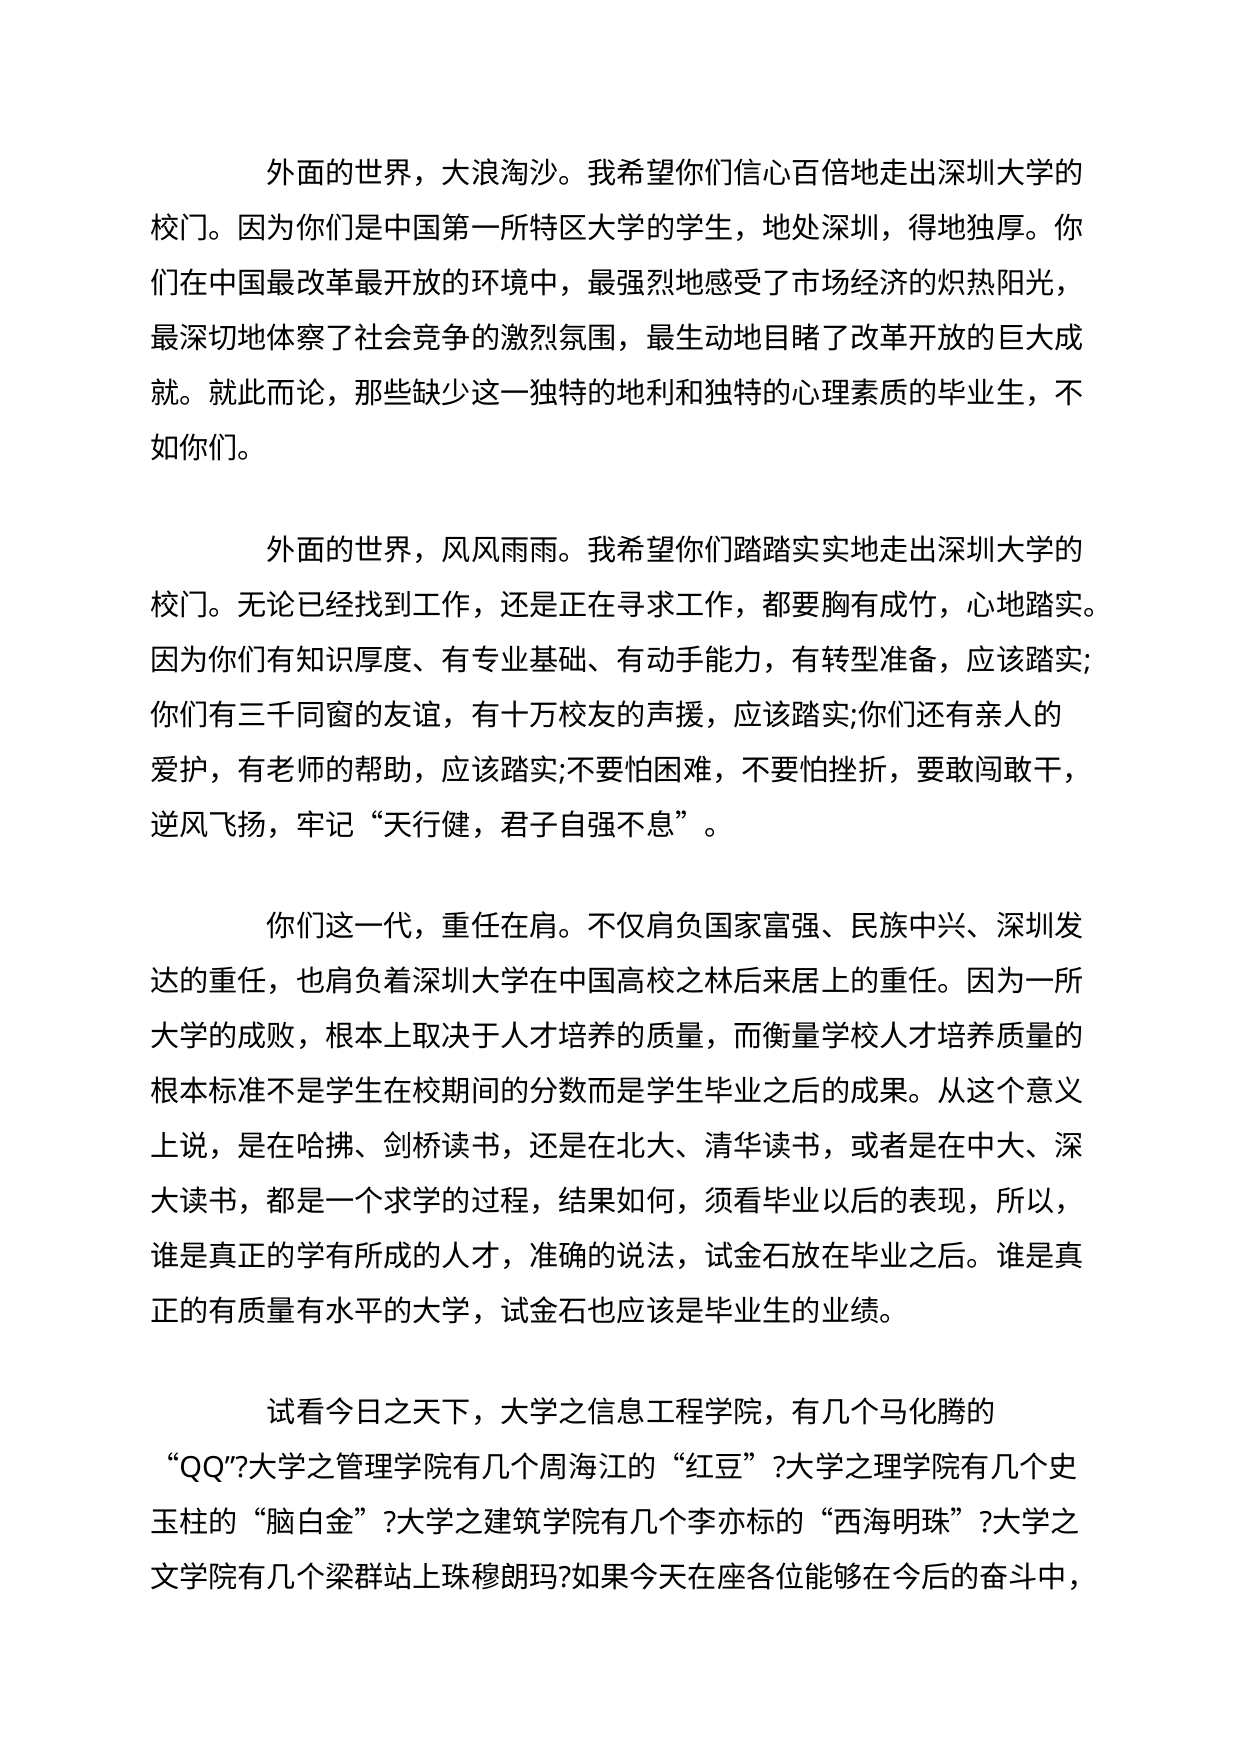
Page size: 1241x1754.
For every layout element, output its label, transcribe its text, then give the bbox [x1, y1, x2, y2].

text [150, 1389, 1090, 1596]
text 你们这一代，重任在肩。不仅肩负国家富强、民族中兴、深圳发达的重任，也肩负着深圳大学在中国高校之林后来居上的重任。因为一所大学的成败，根本上取决于人才培养的质量，而衡量学校人才培养质量的根本标准不是学生在校期间的分数而是学生毕业之后的成果。从这个意义上说，是在哈拂、剑桥读书，还是在北大、清华读书，或者是在中大、深大读书，都是一个求学的过程，结果如何，须看毕业以后的表现，所以，谁是真正的学有所成的人才，准确的说法，试金石放在毕业之后。谁是真正的有质量有水平的大学，试金石也应该是毕业生的业绩。 [150, 903, 1090, 1329]
text 外面的世界，风风雨雨。我希望你们踏踏实实地走出深圳大学的校门。无论已经找到工作，还是正在寻求工作，都要胸有成竹，心地踏实。因为你们有知识厚度、有专业基础、有动手能力，有转型准备，应该踏实;你们有三千同窗的友谊，有十万校友的声援，应该踏实;你们还有亲人的爱护，有老师的帮助，应该踏实;不要怕困难，不要怕挫折，要敢闯敢干，逆风飞扬，牢记“天行健，君子自强不息”。 [150, 526, 1090, 843]
text 外面的世界，大浪淘沙。我希望你们信心百倍地走出深圳大学的校门。因为你们是中国第一所特区大学的学生，地处深圳，得地独厚。你们在中国最改革最开放的环境中，最强烈地感受了市场经济的炽热阳光，最深切地体察了社会竞争的激烈氛围，最生动地目睹了改革开放的巨大成就。就此而论，那些缺少这一独特的地利和独特的心理素质的毕业生，不如你们。 [150, 150, 1090, 467]
